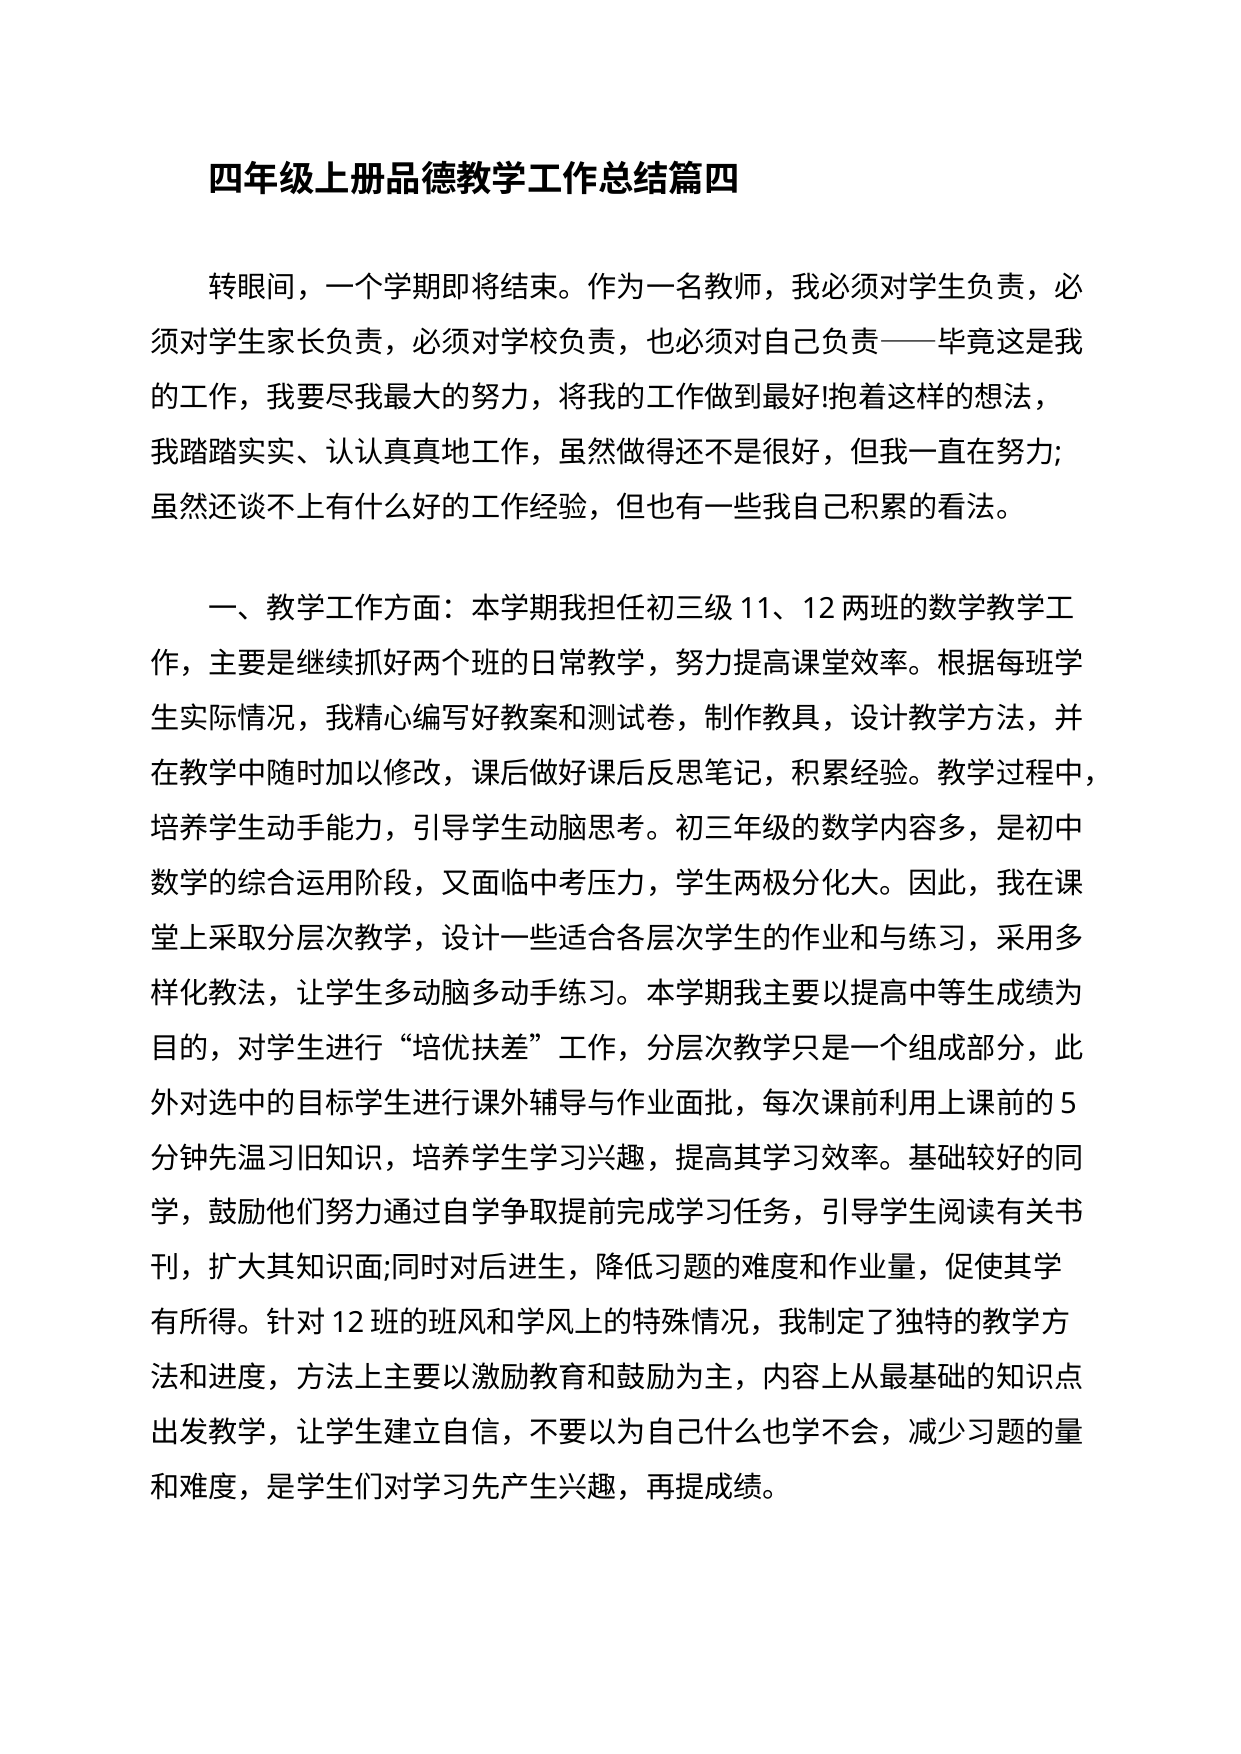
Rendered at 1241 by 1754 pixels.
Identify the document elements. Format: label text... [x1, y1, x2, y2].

text 四年级上册品德教学工作总结篇四 [150, 150, 1090, 201]
text 转眼间，一个学期即将结束。作为一名教师，我必须对学生负责，必须对学生家长负责，必须对学校负责，也必须对自己负责——毕竟这是我的工作，我要尽我最大的努力，将我的工作做到最好!抱着这样的想法，我踏踏实实、认认真真地工作，虽然做得还不是很好，但我一直在努力;虽然还谈不上有什么好的工作经验，但也有一些我自己积累的看法。 [150, 263, 1090, 526]
text 一、教学工作方面：本学期我担任初三级11、12两班的数学教学工作，主要是继续抓好两个班的日常教学，努力提高课堂效率。根据每班学生实际情况，我精心编写好教案和测试卷，制作教具，设计教学方法，并在教学中随时加以修改，课后做好课后反思笔记，积累经验。教学过程中，培养学生动手能力，引导学生动脑思考。初三年级的数学内容多，是初中数学的综合运用阶段，又面临中考压力，学生两极分化大。因此，我在课堂上采取分层次教学，设计一些适合各层次学生的作业和与练习，采用多样化教法，让学生多动脑多动手练习。本学期我主要以提高中等生成绩为目的，对学生进行“培优扶差”工作，分层次教学只是一个组成部分，此外对选中的目标学生进行课外辅导与作业面批，每次课前利用上课前的5分钟先温习旧知识，培养学生学习兴趣，提高其学习效率。基础较好的同学，鼓励他们努力通过自学争取提前完成学习任务，引导学生阅读有关书刊，扩大其知识面;同时对后进生，降低习题的难度和作业量，促使其学有所得。针对12班的班风和学风上的特殊情况，我制定了独特的教学方法和进度，方法上主要以激励教育和鼓励为主，内容上从最基础的知识点出发教学，让学生建立自信，不要以为自己什么也学不会，减少习题的量和难度，是学生们对学习先产生兴趣，再提成绩。 [150, 585, 1090, 1506]
